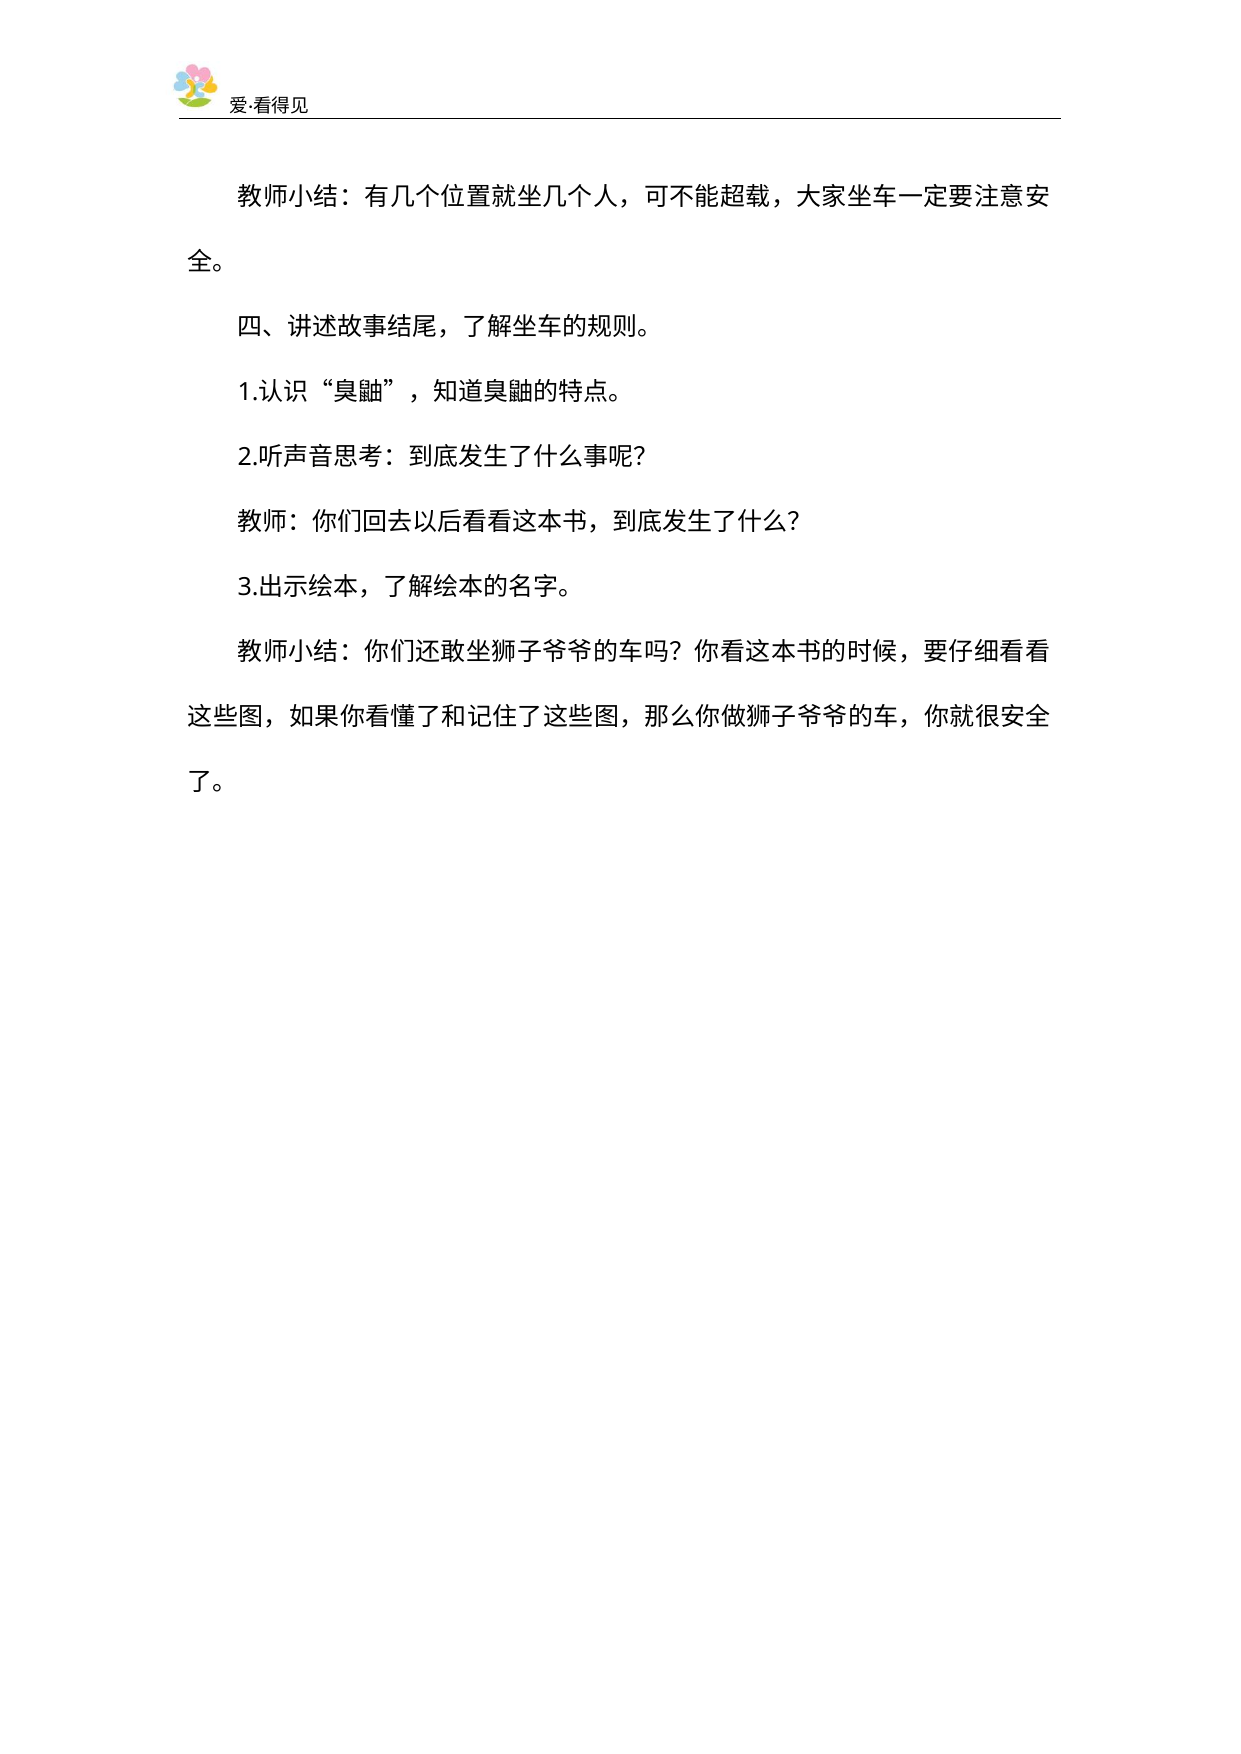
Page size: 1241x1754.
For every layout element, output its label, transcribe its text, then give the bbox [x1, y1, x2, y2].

picture [165, 61, 226, 111]
list 教师小结：有几个位置就坐几个人，可不能超载，大家坐车一定要注意安全。 [187, 162, 1053, 292]
text 教师：你们回去以后看看这本书，到底发生了什么？ [187, 487, 1053, 552]
text 教师小结：你们还敢坐狮子爷爷的车吗？你看这本书的时候，要仔细看看这些图，如果你看懂了和记住了这些图，那么你做狮子爷爷的车，你就很安全了。 [187, 617, 1053, 812]
text 1.认识“臭鼬”，知道臭鼬的特点。 [187, 357, 1053, 422]
text 3.出示绘本，了解绘本的名字。 [187, 552, 1053, 617]
list 讲述故事结尾，了解坐车的规则。 [187, 292, 1053, 357]
text 2.听声音思考：到底发生了什么事呢？ [187, 422, 1053, 487]
